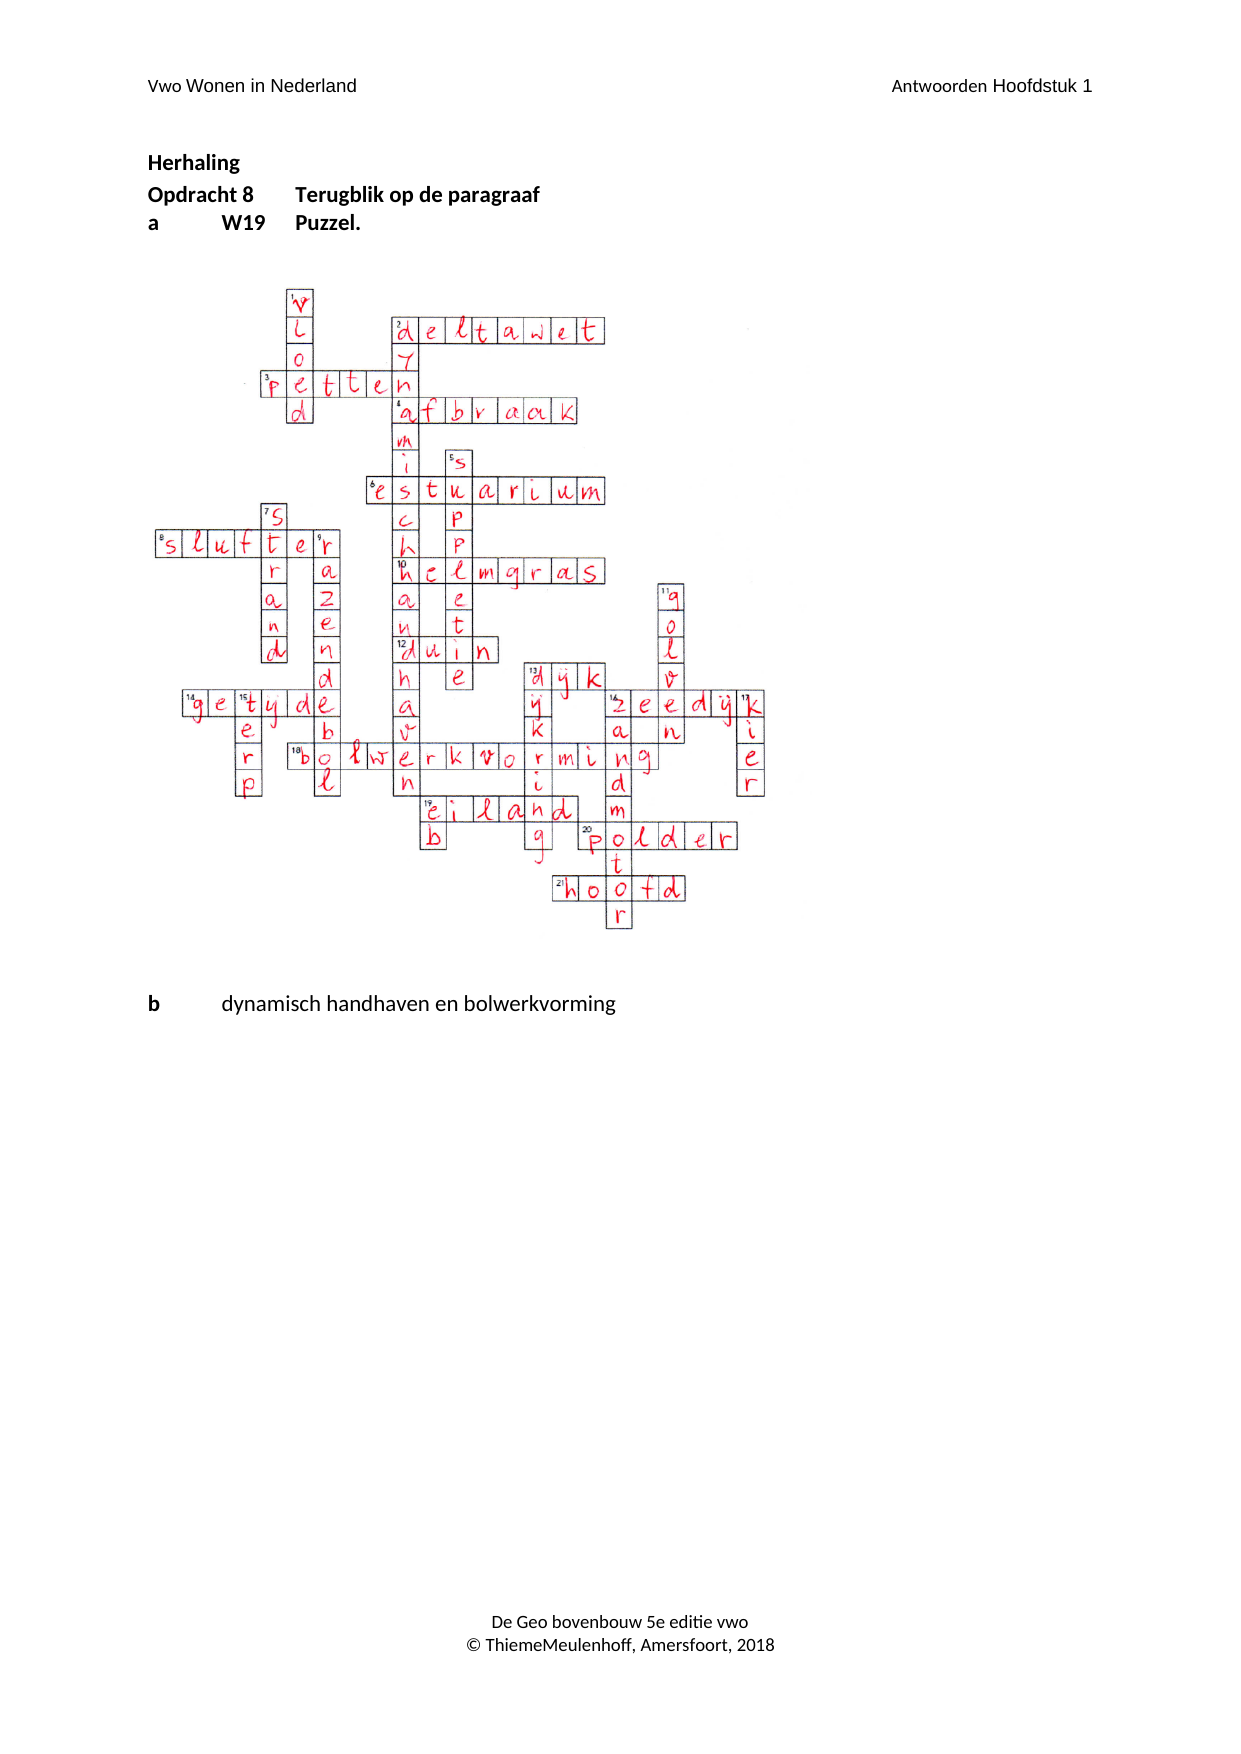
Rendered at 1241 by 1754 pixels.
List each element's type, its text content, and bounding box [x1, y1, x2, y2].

text Herhaling [148, 148, 1093, 176]
text b dynamisch handhaven en bolwerkvorming [148, 989, 1093, 1017]
text Opdracht 8 Terugblik op de paragraaf [148, 180, 1093, 208]
picture [147, 287, 813, 961]
text a W19 Puzzel. [148, 208, 1093, 236]
